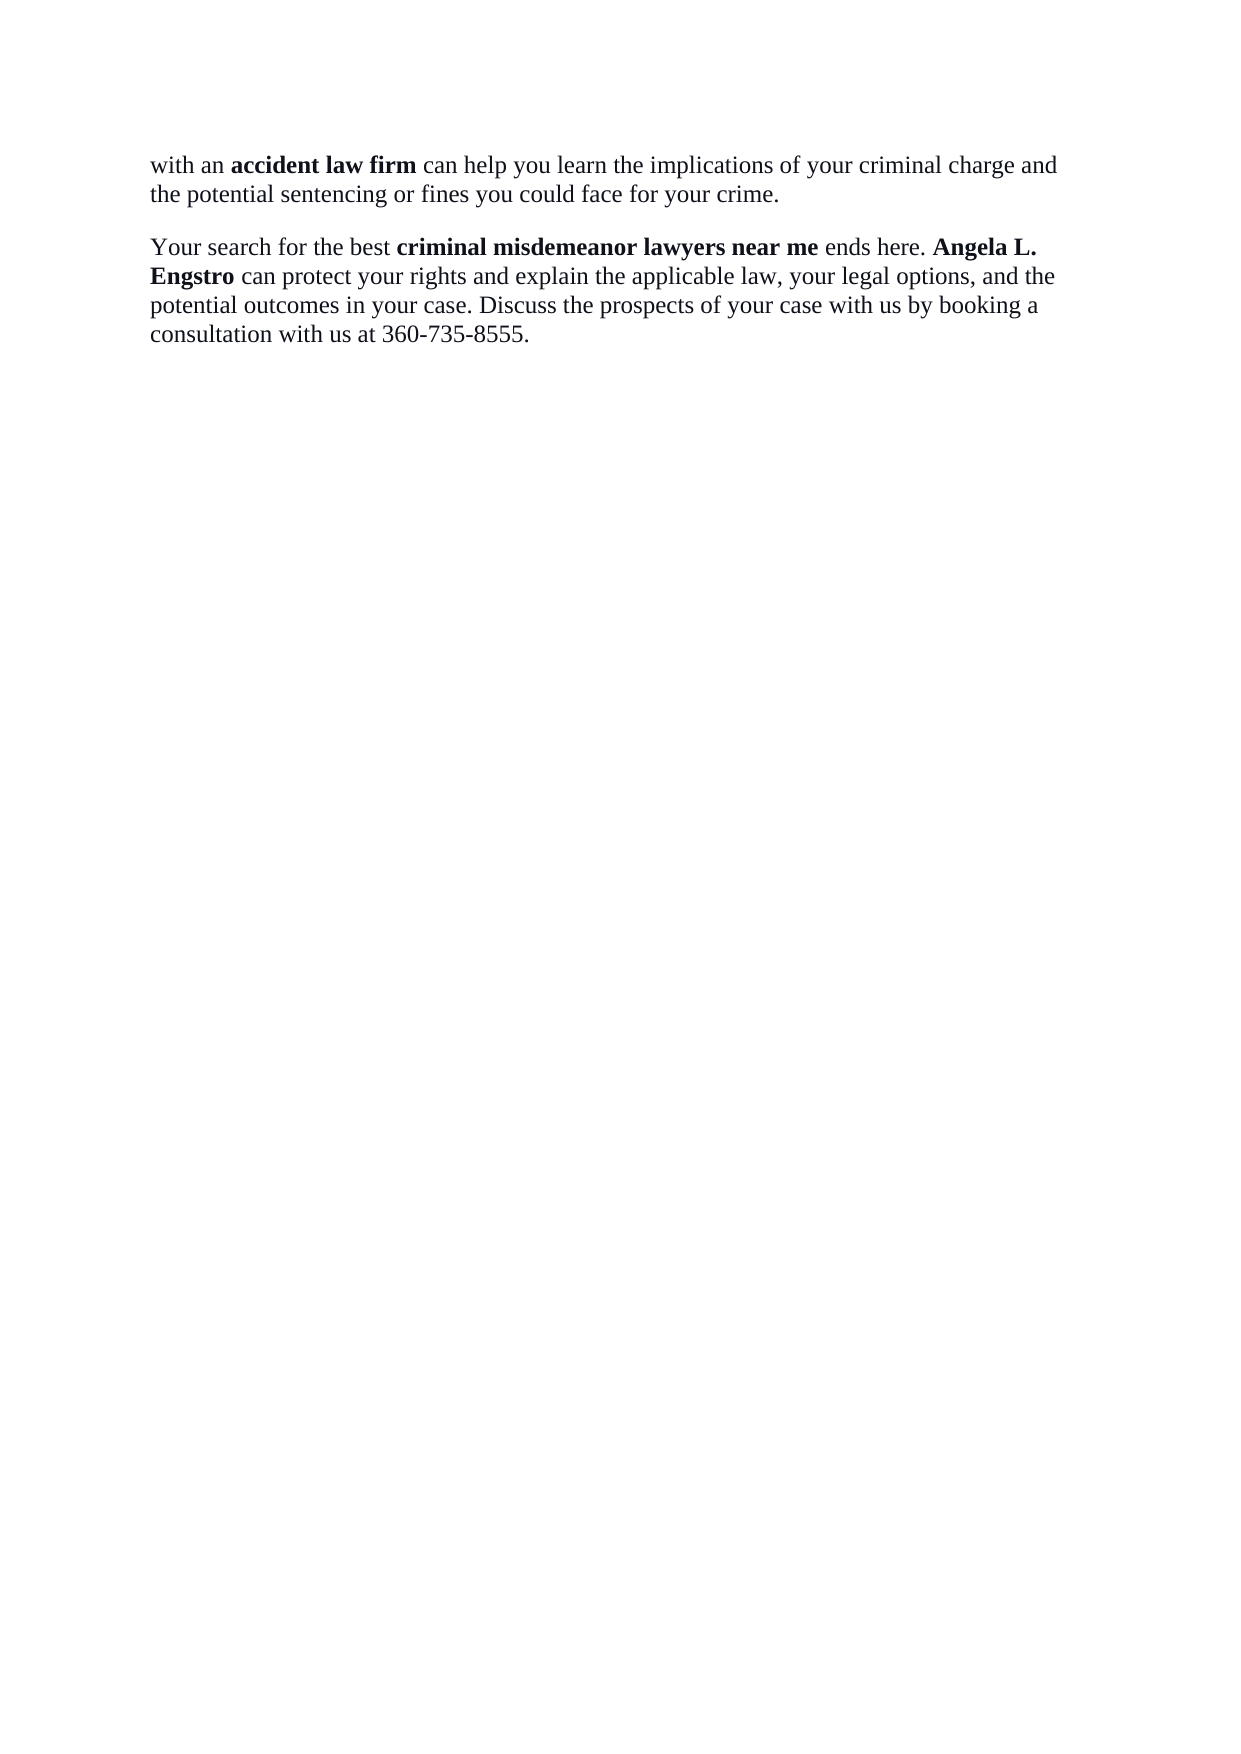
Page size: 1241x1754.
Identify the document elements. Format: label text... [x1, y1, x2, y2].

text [150, 150, 1090, 207]
text Your search for the best criminal misdemeanor lawyers near me ends here. Angela L. Engstro can protect your rights and explain the applicable law, your legal options, and the potential outcomes in your case. Discuss the prospects of your case with us by booking a consultation with us at 360-735-8555. [150, 232, 1090, 347]
